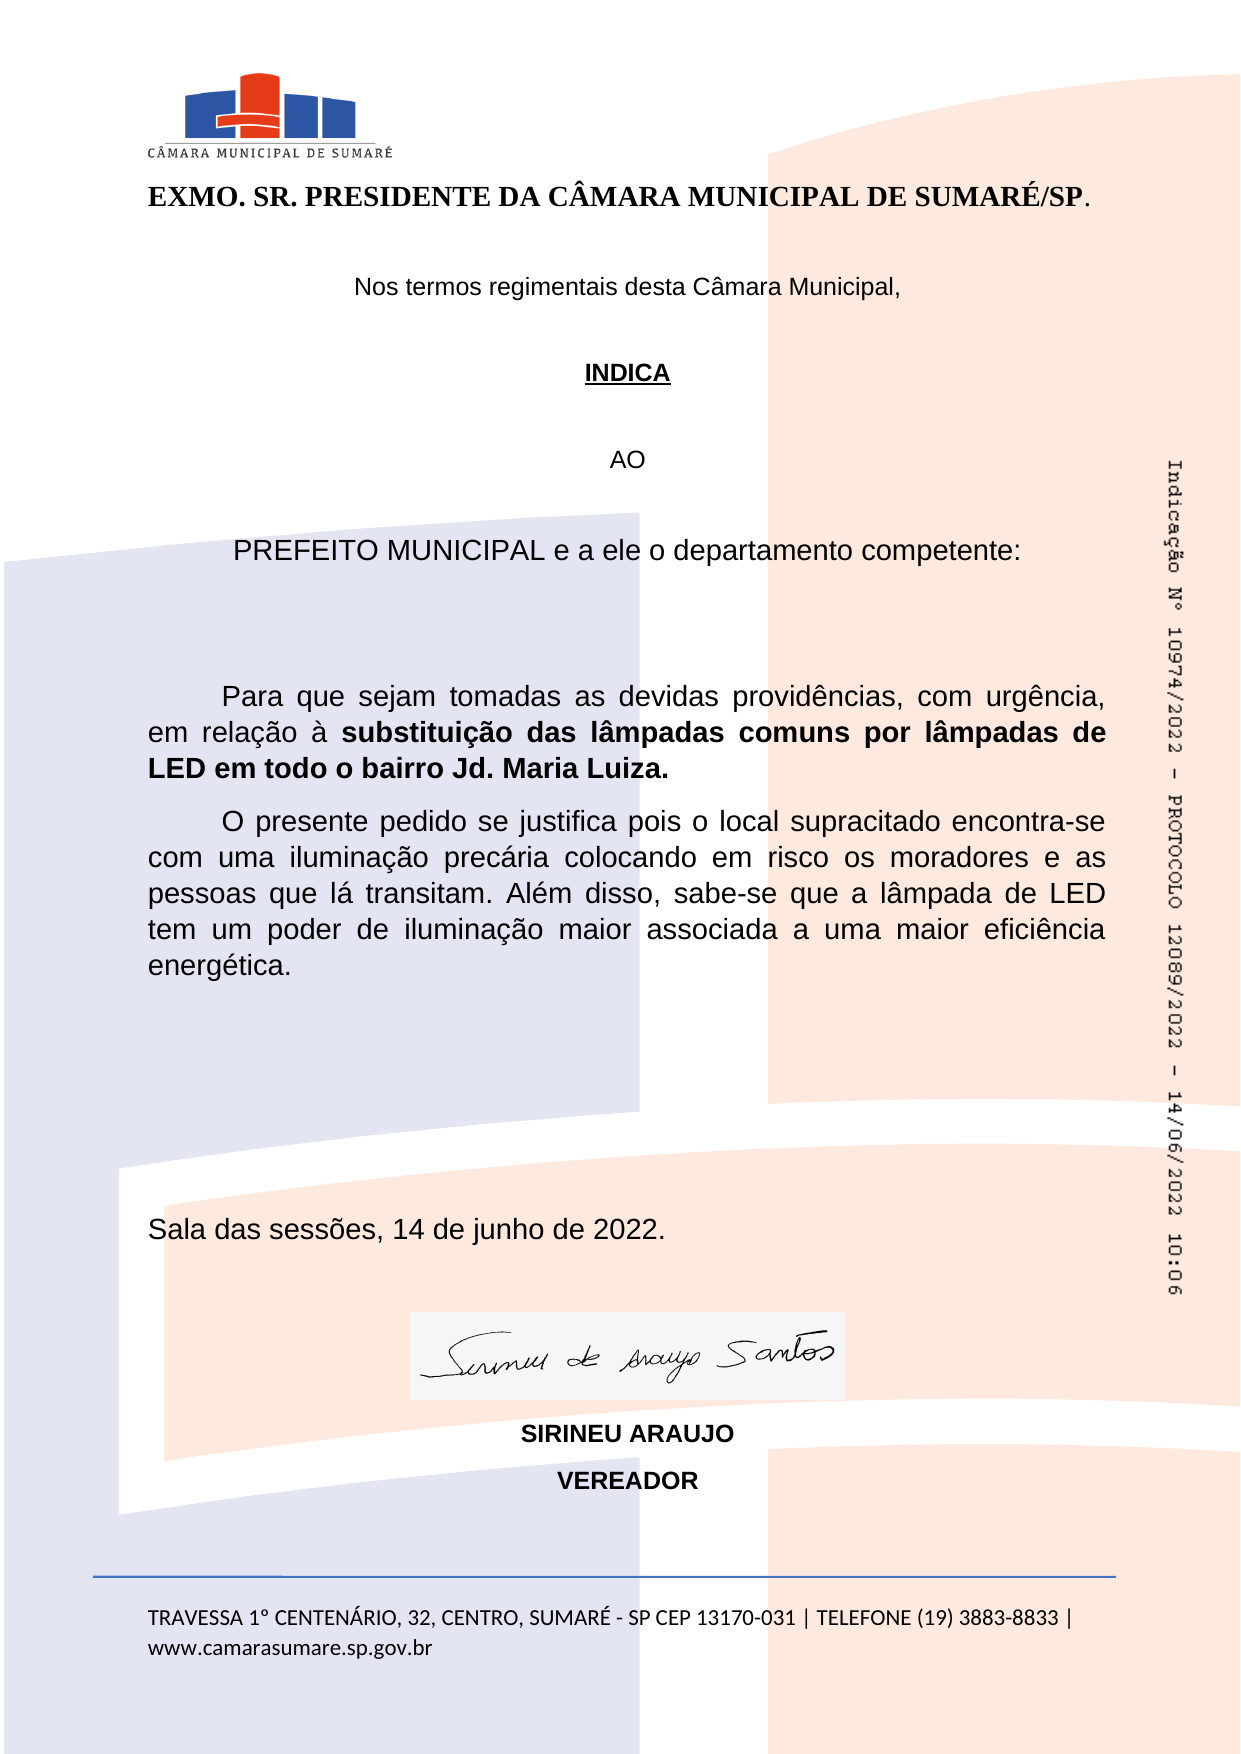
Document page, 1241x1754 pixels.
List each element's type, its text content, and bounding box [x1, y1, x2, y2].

text Sala das sessões, 14 de junho de 2022. [148, 1212, 1107, 1246]
text INDICA [148, 358, 1107, 387]
text Para que sejam tomadas as devidas providências, com urgência, em relação à substituição das lâmpadas comuns por lâmpadas de LED em todo o bairro Jd. Maria Luiza. [148, 678, 1107, 784]
picture [1142, 455, 1205, 1299]
picture [147, 73, 394, 160]
text Nos termos regimentais desta Câmara Municipal, [148, 272, 1107, 301]
text PREFEITO MUNICIPAL e a ele o departamento competente: [148, 533, 1107, 566]
text AO [148, 446, 1107, 474]
text O presente pedido se justifica pois o local supracitado encontra-se com uma iluminação precária colocando em risco os moradores e as pessoas que lá transitam. Além disso, sabe-se que a lâmpada de LED tem um poder de iluminação maior associada a uma maior eficiência energética. [148, 804, 1107, 982]
text SIRINEU ARAUJO [148, 1418, 1107, 1447]
picture [409, 1312, 846, 1400]
text VEREADOR [148, 1466, 1107, 1495]
text EXMO. SR. PRESIDENTE DA CÂMARA MUNICIPAL DE SUMARÉ/SP. [148, 179, 1107, 212]
